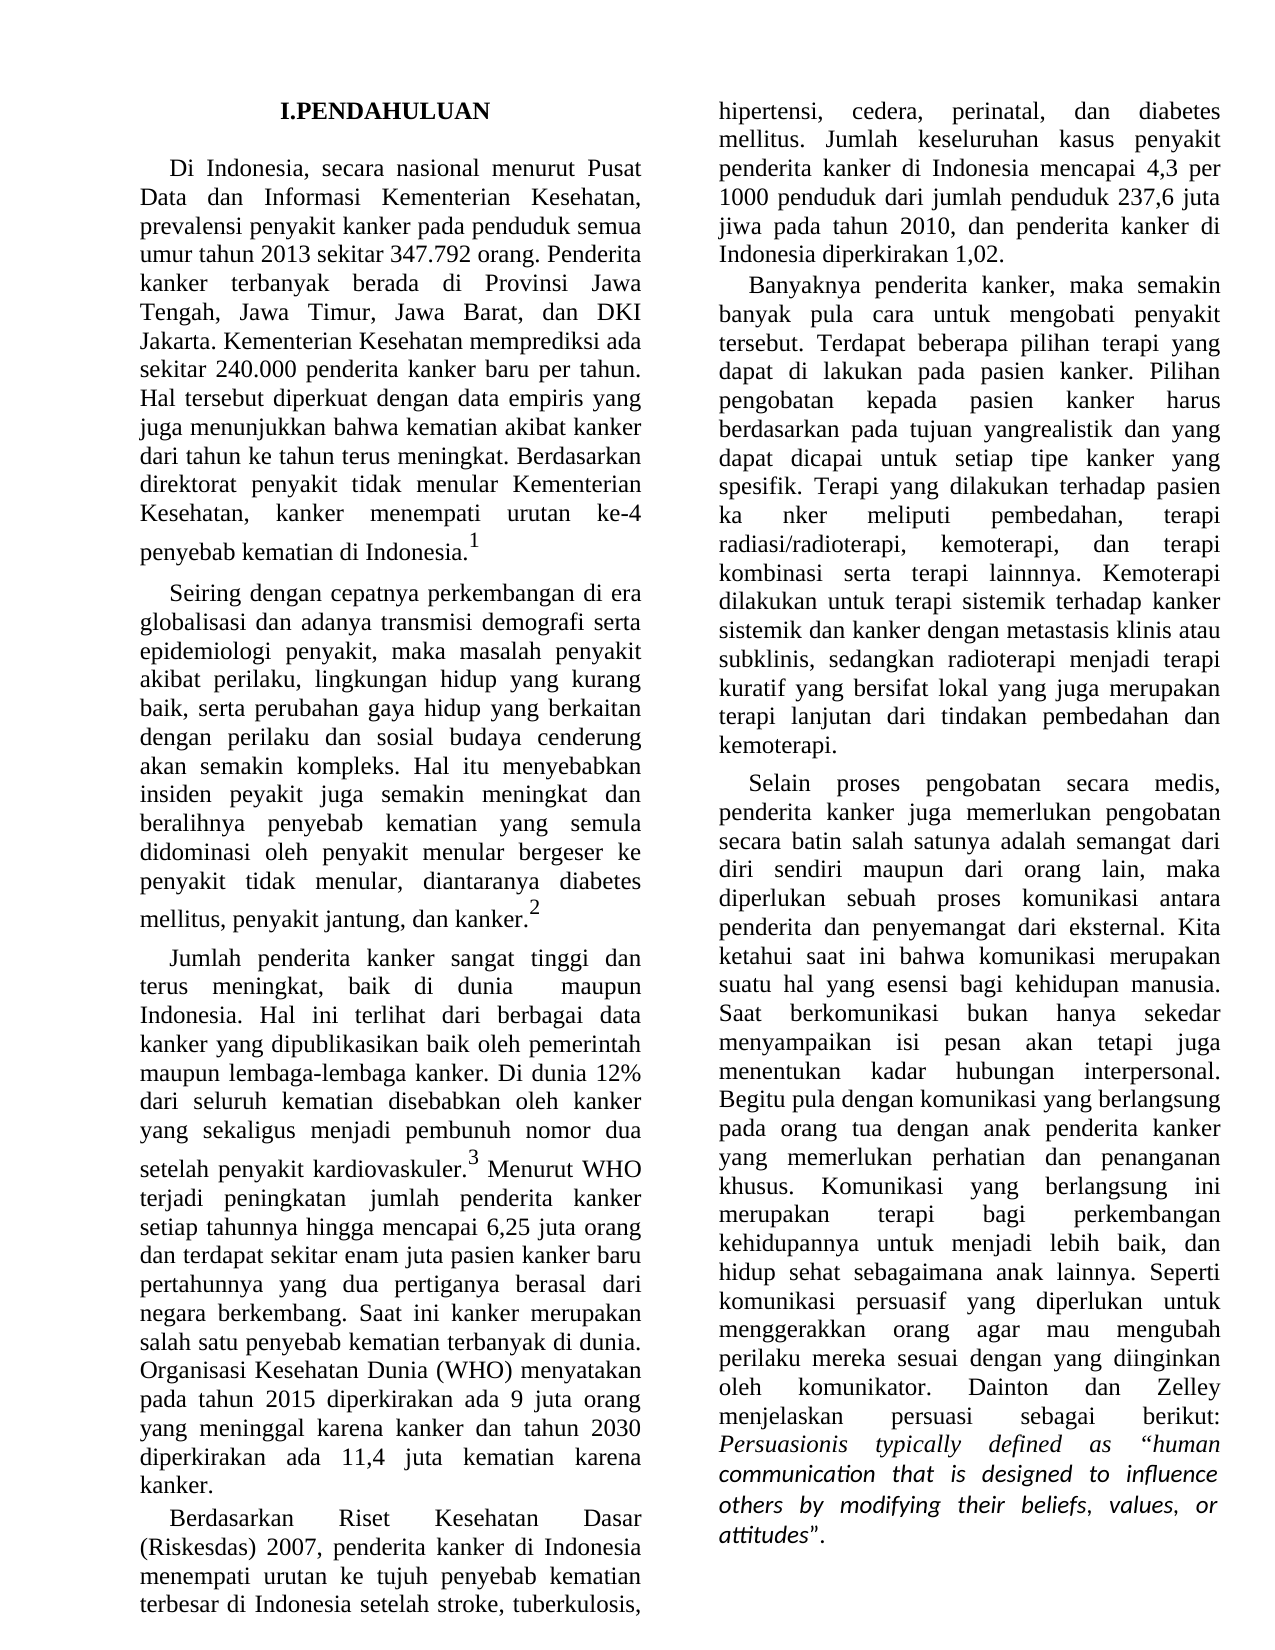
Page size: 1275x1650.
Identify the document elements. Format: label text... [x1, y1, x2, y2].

text Selain proses pengobatan secara medis, penderita kanker juga memerlukan pengobatan secara batin salah satunya adalah semangat dari diri sendiri maupun dari orang lain, maka diperlukan sebuah proses komunikasi antara penderita dan penyemangat dari eksternal. Kita ketahui saat ini bahwa komunikasi merupakan suatu hal yang esensi bagi kehidupan manusia. Saat berkomunikasi bukan hanya sekedar menyampaikan isi pesan akan tetapi juga menentukan kadar hubungan interpersonal. Begitu pula dengan komunikasi yang berlangsung pada orang tua dengan anak penderita kanker yang memerlukan perhatian dan penanganan khusus. Komunikasi yang berlangsung ini merupakan terapi bagi perkembangan kehidupannya untuk menjadi lebih baik, dan hidup sehat sebagaimana anak lainnya. Seperti komunikasi persuasif yang diperlukan untuk menggerakkan orang agar mau mengubah perilaku mereka sesuai dengan yang diinginkan oleh komunikator. Dainton dan Zelley menjelaskan persuasi sebagai berikut: Persuasionis typically defined as “human communication that is designed to influence others by modifying their beliefs, values, or attitudes”. [719, 768, 1221, 1550]
text Berdasarkan Riset Kesehatan Dasar (Riskesdas) 2007, penderita kanker di Indonesia menempati urutan ke tujuh penyebab kematian terbesar di Indonesia setelah stroke, tuberkulosis, hipertensi, cedera, perinatal, dan diabetes mellitus. Jumlah keseluruhan kasus penyakit penderita kanker di Indonesia mencapai 4,3 per 1000 penduduk dari jumlah penduduk 237,6 juta jiwa pada tahun 2010, dan penderita kanker di Indonesia diperkirakan 1,02. [719, 96, 1221, 268]
text Jumlah penderita kanker sangat tinggi dan terus meningkat, baik di dunia maupun Indonesia. Hal ini terlihat dari berbagai data kanker yang dipublikasikan baik oleh pemerintah maupun lembaga-lembaga kanker. Di dunia 12% dari seluruh kematian disebabkan oleh kanker yang sekaligus menjadi pembunuh nomor dua setelah penyakit kardiovaskuler.3 Menurut WHO terjadi peningkatan jumlah penderita kanker setiap tahunnya hingga mencapai 6,25 juta orang dan terdapat sekitar enam juta pasien kanker baru pertahunnya yang dua pertiganya berasal dari negara berkembang. Saat ini kanker merupakan salah satu penyebab kematian terbanyak di dunia. Organisasi Kesehatan Dunia (WHO) menyatakan pada tahun 2015 diperkirakan ada 9 juta orang yang meninggal karena kanker dan tahun 2030 diperkirakan ada 11,4 juta kematian karena kanker. [139, 943, 642, 1499]
text Di Indonesia, secara nasional menurut Pusat Data dan Informasi Kementerian Kesehatan, prevalensi penyakit kanker pada penduduk semua umur tahun 2013 sekitar 347.792 orang. Penderita kanker terbanyak berada di Provinsi Jawa Tengah, Jawa Timur, Jawa Barat, dan DKI Jakarta. Kementerian Kesehatan memprediksi ada sekitar 240.000 penderita kanker baru per tahun. Hal tersebut diperkuat dengan data empiris yang juga menunjukkan bahwa kematian akibat kanker dari tahun ke tahun terus meningkat. Berdasarkan direktorat penyakit tidak menular Kementerian Kesehatan, kanker menempati urutan ke-4 penyebab kematian di Indonesia.1 [139, 153, 642, 566]
text Seiring dengan cepatnya perkembangan di era globalisasi dan adanya transmisi demografi serta epidemiologi penyakit, maka masalah penyakit akibat perilaku, lingkungan hidup yang kurang baik, serta perubahan gaya hidup yang berkaitan dengan perilaku dan sosial budaya cenderung akan semakin kompleks. Hal itu menyebabkan insiden peyakit juga semakin meningkat dan beralihnya penyebab kematian yang semula didominasi oleh penyakit menular bergeser ke penyakit tidak menular, diantaranya diabetes mellitus, penyakit jantung, dan kanker.2 [139, 578, 642, 933]
text Berdasarkan Riset Kesehatan Dasar (Riskesdas) 2007, penderita kanker di Indonesia menempati urutan ke tujuh penyebab kematian terbesar di Indonesia setelah stroke, tuberkulosis, hipertensi, cedera, perinatal, dan diabetes mellitus. Jumlah keseluruhan kasus penyakit penderita kanker di Indonesia mencapai 4,3 per 1000 penduduk dari jumlah penduduk 237,6 juta jiwa pada tahun 2010, dan penderita kanker di Indonesia diperkirakan 1,02. [139, 1503, 642, 1618]
text Banyaknya penderita kanker, maka semakin banyak pula cara untuk mengobati penyakit tersebut. Terdapat beberapa pilihan terapi yang dapat di lakukan pada pasien kanker. Pilihan pengobatan kepada pasien kanker harus berdasarkan pada tujuan yangrealistik dan yang dapat dicapai untuk setiap tipe kanker yang spesifik. Terapi yang dilakukan terhadap pasien ka nker meliputi pembedahan, terapi radiasi/radioterapi, kemoterapi, dan terapi kombinasi serta terapi lainnnya. Kemoterapi dilakukan untuk terapi sistemik terhadap kanker sistemik dan kanker dengan metastasis klinis atau subklinis, sedangkan radioterapi menjadi terapi kuratif yang bersifat lokal yang juga merupakan terapi lanjutan dari tindakan pembedahan dan kemoterapi. [719, 270, 1221, 759]
text I.PENDAHULUAN [205, 96, 644, 124]
